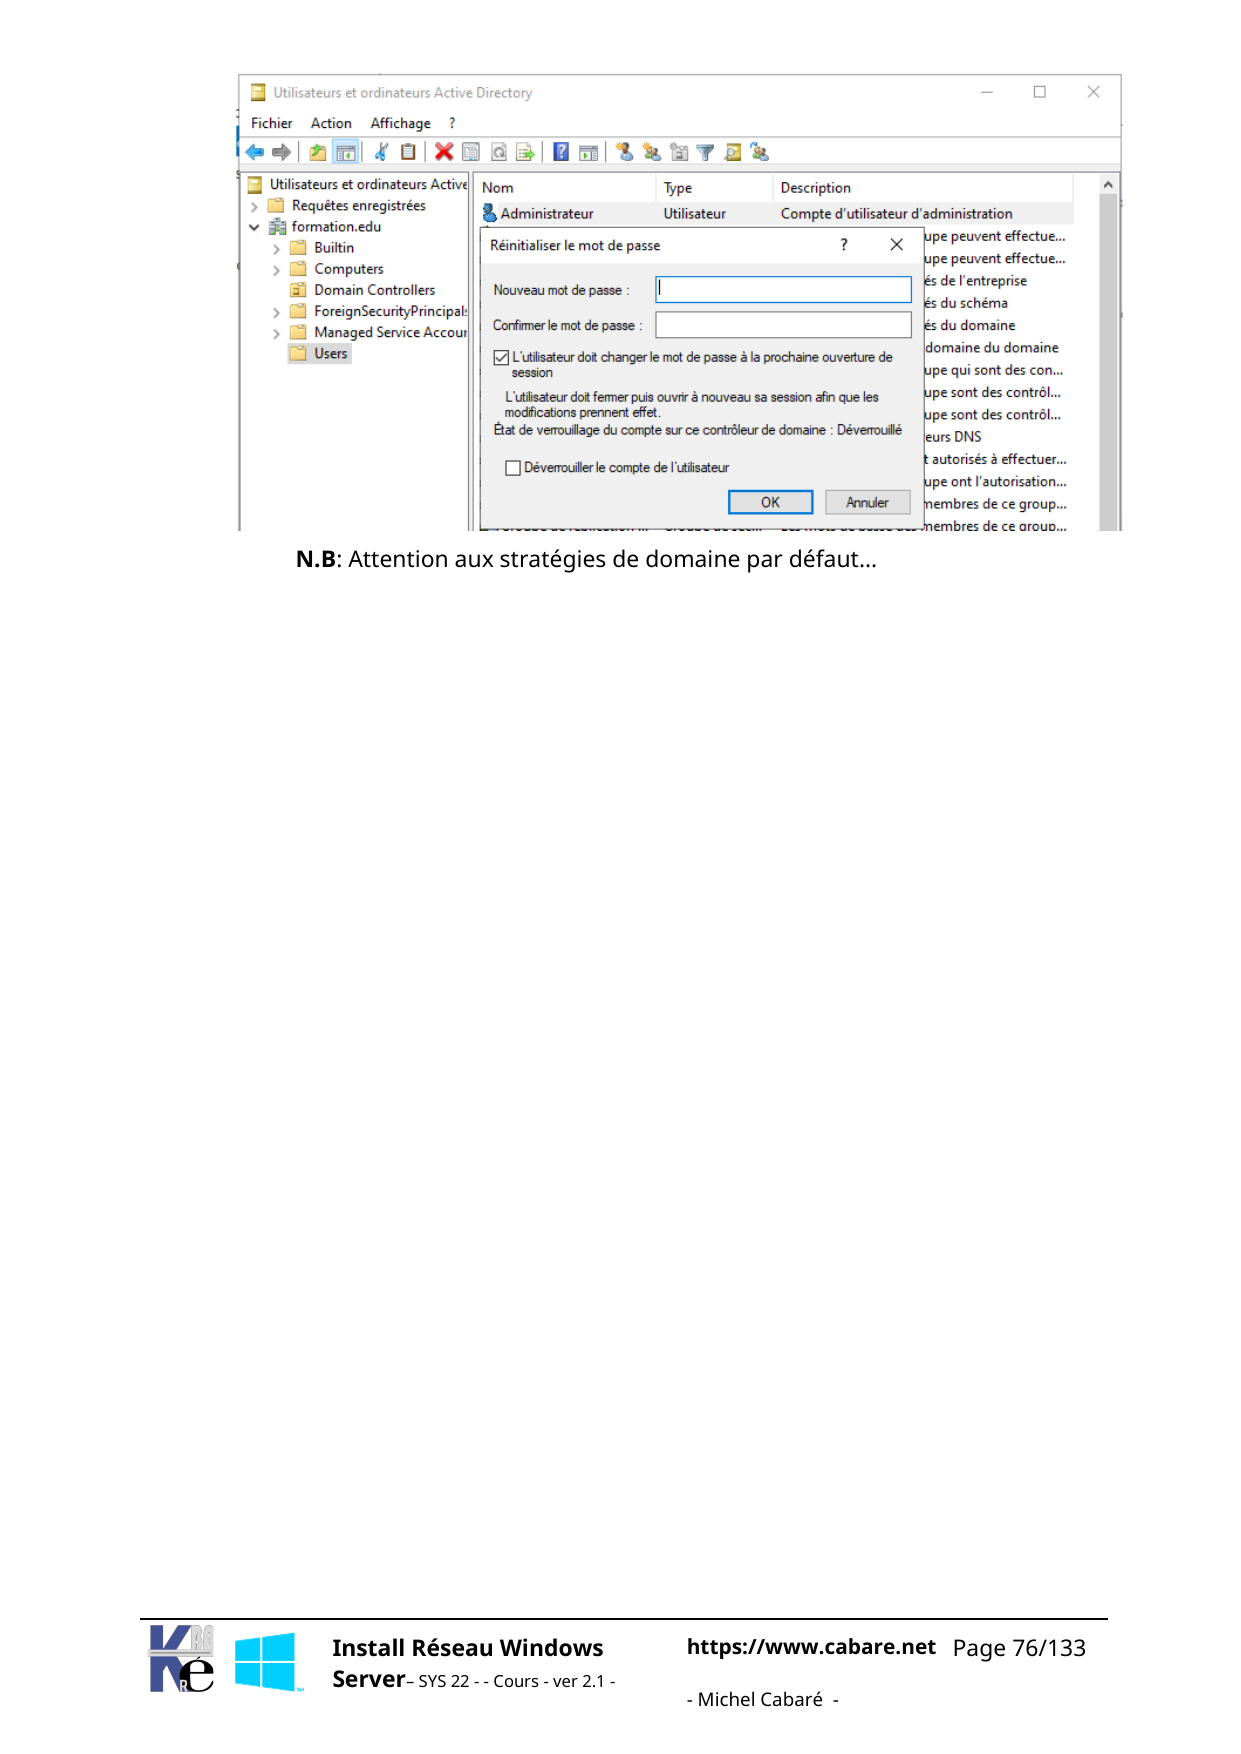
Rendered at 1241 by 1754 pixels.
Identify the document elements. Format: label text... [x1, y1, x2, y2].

text N.B: Attention aux stratégies de domaine par défaut… [295, 543, 1092, 574]
picture [147, 1625, 214, 1692]
picture [236, 73, 1123, 531]
picture [228, 1632, 308, 1696]
